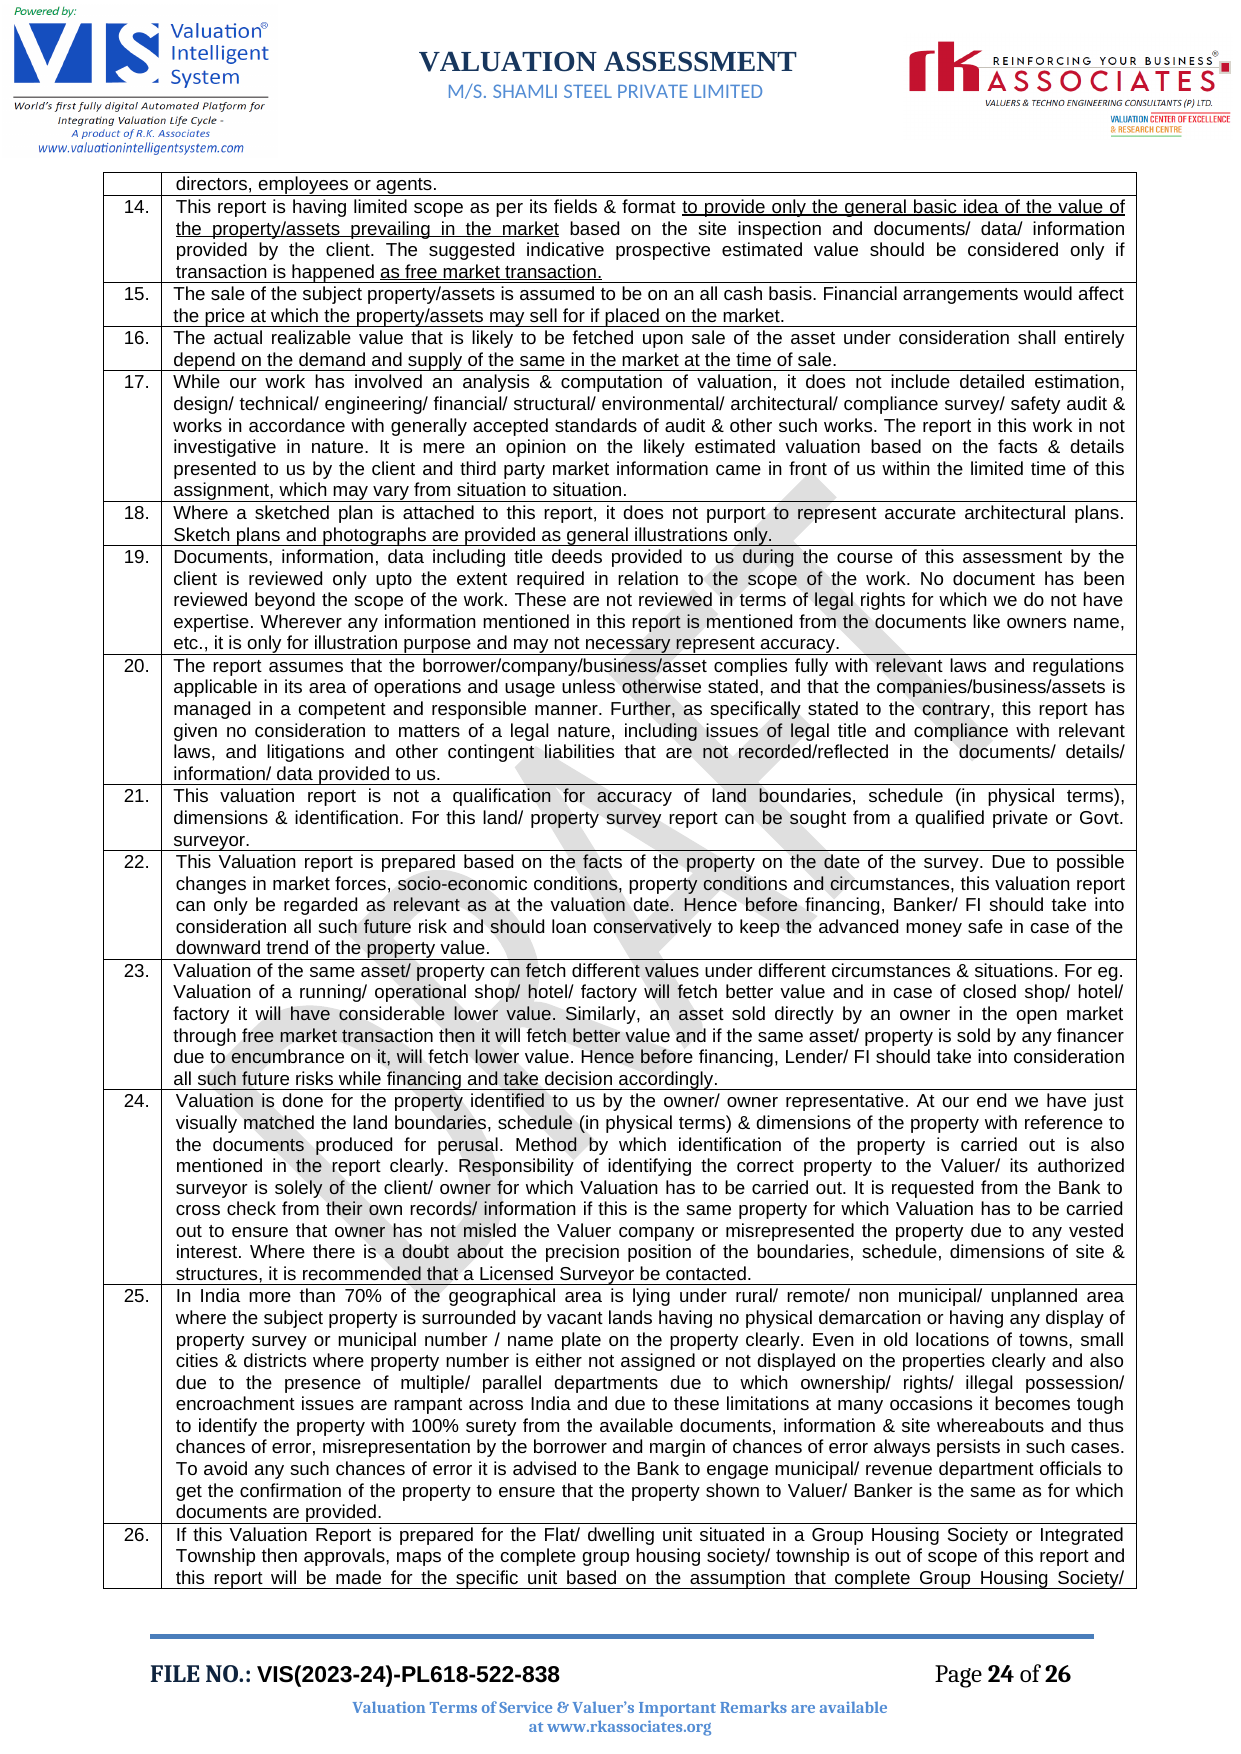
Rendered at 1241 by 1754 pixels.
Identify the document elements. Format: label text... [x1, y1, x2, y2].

table_cell [104, 371, 161, 501]
table_cell [104, 785, 161, 850]
table_cell [104, 196, 161, 282]
table_cell In India more than 70% of the geographical area is lying under rural/ remote/ non municipal/ unplanned area where the subject property is surrounded by vacant lands having no physical demarcation or having any display of property survey or municipal number / name plate on the property clearly. Even in old locations of towns, small cities & districts where property number is either not assigned or not displayed on the properties clearly and also due to the presence of multiple/ parallel departments due to which ownership/ rights/ illegal possession/ encroachment issues are rampant across India and due to these limitations at many occasions it becomes tough to identify the property with 100% surety from the available documents, information & site whereabouts and thus chances of error, misrepresentation by the borrower and margin of chances of error always persists in such cases. To avoid any such chances of error it is advised to the Bank to engage municipal/ revenue department officials to get the confirmation of the property to ensure that the property shown to Valuer/ Banker is the same as for which documents are provided. [162, 1285, 1136, 1522]
table_cell [104, 1285, 161, 1522]
table_cell Valuation is done for the property identified to us by the owner/ owner representative. At our end we have just visually matched the land boundaries, schedule (in physical terms) & dimensions of the property with reference to the documents produced for perusal. Method by which identification of the property is carried out is also mentioned in the report clearly. Responsibility of identifying the correct property to the Valuer/ its authorized surveyor is solely of the client/ owner for which Valuation has to be carried out. It is requested from the Bank to cross check from their own records/ information if this is the same property for which Valuation has to be carried out to ensure that owner has not misled the Valuer company or misrepresented the property due to any vested interest. Where there is a doubt about the precision position of the boundaries, schedule, dimensions of site & structures, it is recommended that a Licensed Surveyor be contacted. [162, 1090, 1136, 1284]
table_cell The actual realizable value that is likely to be fetched upon sale of the asset under consideration shall entirely depend on the demand and supply of the same in the market at the time of sale. [162, 327, 1136, 370]
table_cell The sale of the subject property/assets is assumed to be on an all cash basis. Financial arrangements would affect the price at which the property/assets may sell for if placed on the market. [162, 283, 1136, 326]
table_cell [104, 283, 161, 326]
picture [1, 4, 279, 158]
table_cell [104, 327, 161, 370]
table_cell [104, 655, 161, 784]
table_cell This valuation report is not a qualification for accuracy of land boundaries, schedule (in physical terms), dimensions & identification. For this land/ property survey report can be sought from a qualified private or Govt. surveyor. [162, 785, 1136, 850]
table_cell The report assumes that the borrower/company/business/asset complies fully with relevant laws and regulations applicable in its area of operations and usage unless otherwise stated, and that the companies/business/assets is managed in a competent and responsible manner. Further, as specifically stated to the contrary, this report has given no consideration to matters of a legal nature, including issues of legal title and compliance with relevant laws, and litigations and other contingent liabilities that are not recorded/reflected in the documents/ details/ information/ data provided to us. [162, 655, 1136, 784]
table_cell [104, 546, 161, 654]
table_cell [104, 1090, 161, 1284]
table_cell This report is having limited scope as per its fields & format to provide only the general basic idea of the value of the property/assets prevailing in the market based on the site inspection and documents/ data/ information provided by the client. The suggested indicative prospective estimated value should be considered only if transaction is happened as free market transaction. [162, 196, 1136, 282]
table_cell [104, 960, 161, 1089]
table_cell [104, 502, 161, 545]
table_cell This Valuation report is prepared based on the facts of the property on the date of the survey. Due to possible changes in market forces, socio-economic conditions, property conditions and circumstances, this valuation report can only be regarded as relevant as at the valuation date. Hence before financing, Banker/ FI should take into consideration all such future risk and should loan conservatively to keep the advanced money safe in case of the downward trend of the property value. [162, 851, 1136, 959]
table_cell [104, 1524, 161, 1588]
table_cell Where a sketched plan is attached to this report, it does not purport to represent accurate architectural plans. Sketch plans and photographs are provided as general illustrations only. [162, 502, 1136, 545]
picture [903, 33, 1234, 140]
table_cell Documents, information, data including title deeds provided to us during the course of this assessment by the client is reviewed only upto the extent required in relation to the scope of the work. No document has been reviewed beyond the scope of the work. These are not reviewed in terms of legal rights for which we do not have expertise. Wherever any information mentioned in this report is mentioned from the documents like owners name, etc., it is only for illustration purpose and may not necessary represent accuracy. [162, 546, 1136, 654]
table_cell Valuation of the same asset/ property can fetch different values under different circumstances & situations. For eg. Valuation of a running/ operational shop/ hotel/ factory will fetch better value and in case of closed shop/ hotel/ factory it will have considerable lower value. Similarly, an asset sold directly by an owner in the open market through free market transaction then it will fetch better value and if the same asset/ property is sold by any financer due to encumbrance on it, will fetch lower value. Hence before financing, Lender/ FI should take into consideration all such future risks while financing and take decision accordingly. [162, 960, 1136, 1089]
table_cell While our work has involved an analysis & computation of valuation, it does not include detailed estimation, design/ technical/ engineering/ financial/ structural/ environmental/ architectural/ compliance survey/ safety audit & works in accordance with generally accepted standards of audit & other such works. The report in this work in not investigative in nature. It is mere an opinion on the likely estimated valuation based on the facts & details presented to us by the client and third party market information came in front of us within the limited time of this assignment, which may vary from situation to situation. [162, 371, 1136, 501]
table_cell [104, 173, 161, 195]
table_cell [104, 851, 161, 959]
